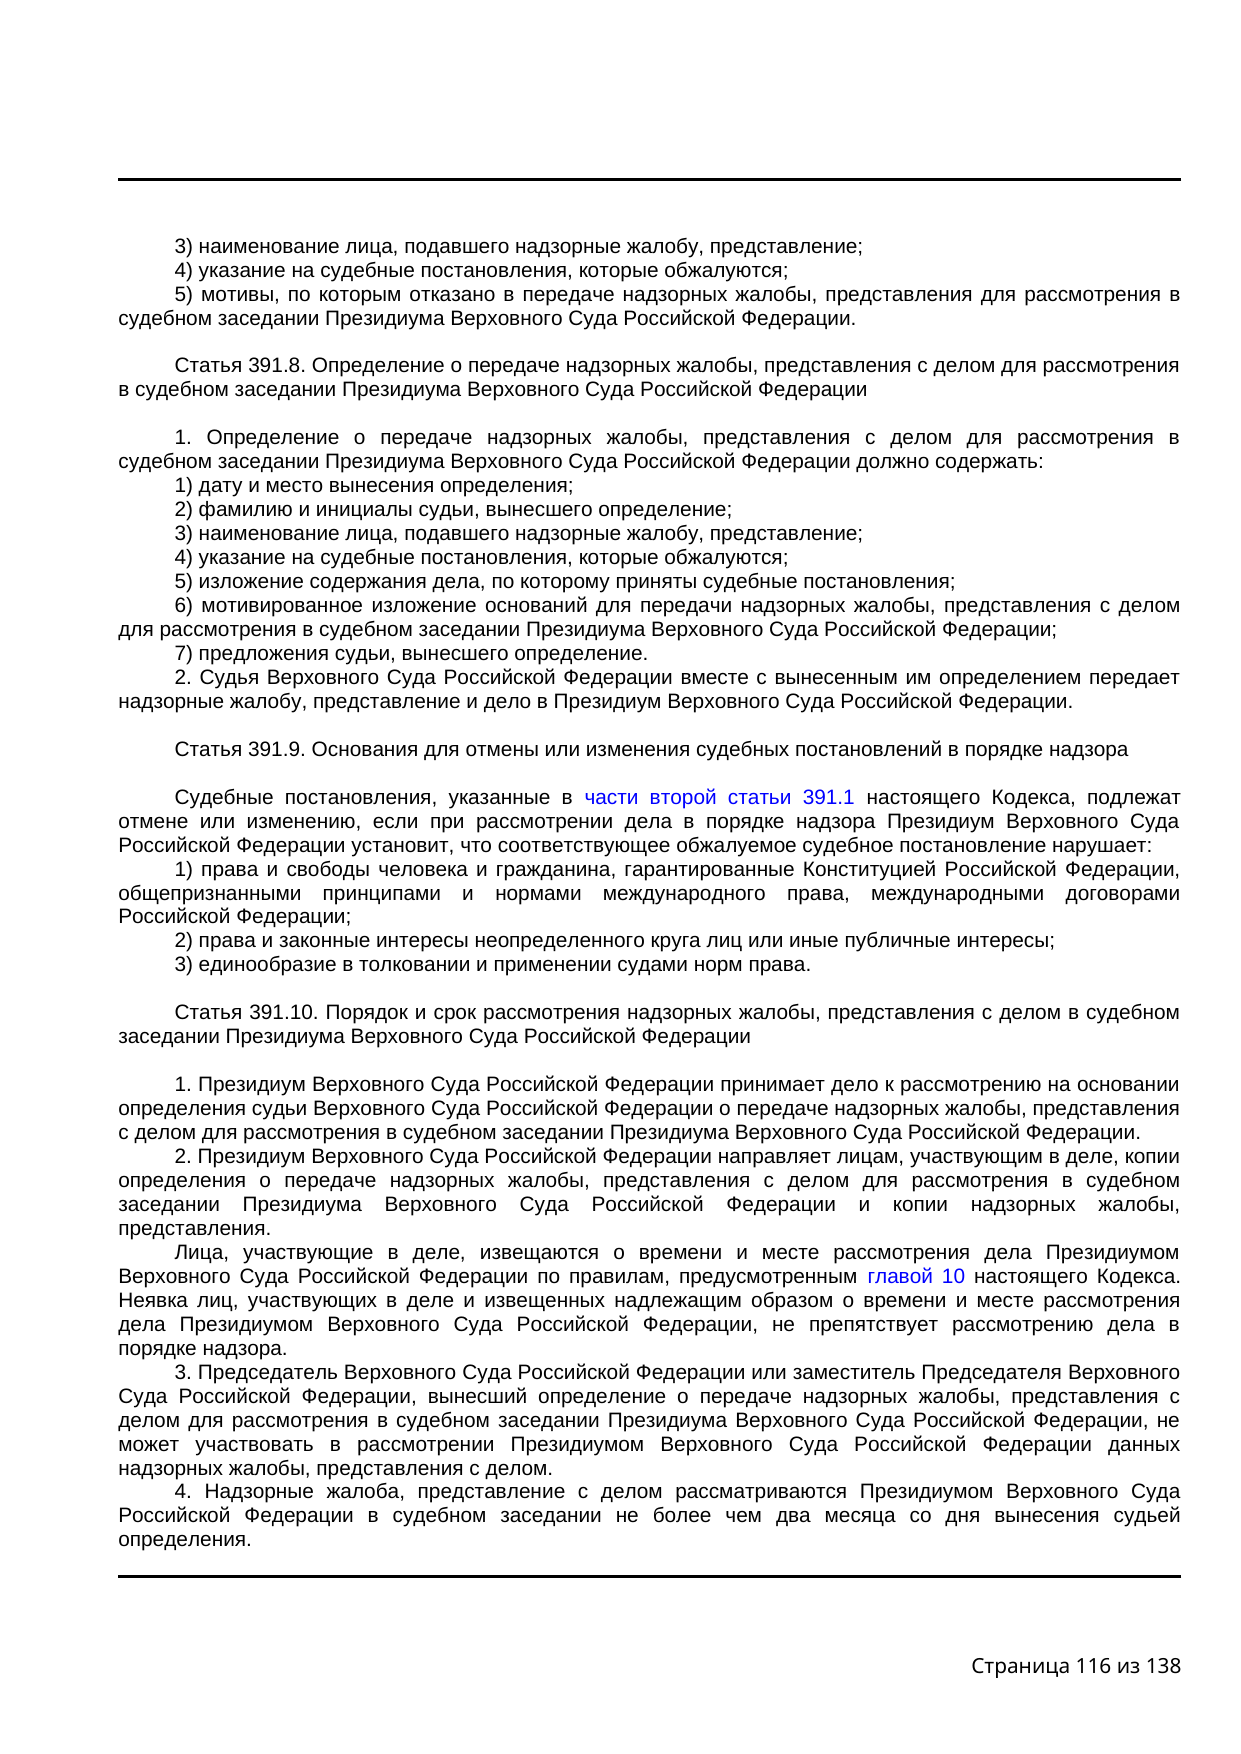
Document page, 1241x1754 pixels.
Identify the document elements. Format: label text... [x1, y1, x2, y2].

text Статья 391.9. Основания для отмены или изменения судебных постановлений в порядке надзора [118, 737, 1181, 761]
text 4) указание на судебные постановления, которые обжалуются; [118, 257, 1181, 281]
text Лица, участвующие в деле, извещаются о времени и месте рассмотрения дела Президиумом Верховного Суда Российской Федерации по правилам, предусмотренным главой 10 настоящего Кодекса. Неявка лиц, участвующих в деле и извещенных надлежащим образом о времени и месте рассмотрения дела Президиумом Верховного Суда Российской Федерации, не препятствует рассмотрению дела в порядке надзора. [118, 1240, 1181, 1359]
text Судебные постановления, указанные в части второй статьи 391.1 настоящего Кодекса, подлежат отмене или изменению, если при рассмотрении дела в порядке надзора Президиум Верховного Суда Российской Федерации установит, что соответствующее обжалуемое судебное постановление нарушает: [118, 784, 1181, 856]
text 5) изложение содержания дела, по которому приняты судебные постановления; [118, 569, 1181, 593]
text 2) права и законные интересы неопределенного круга лиц или иные публичные интересы; [118, 928, 1181, 952]
text 2. Президиум Верховного Суда Российской Федерации направляет лицам, участвующим в деле, копии определения о передаче надзорных жалобы, представления с делом для рассмотрения в судебном заседании Президиума Верховного Суда Российской Федерации и копии надзорных жалобы, представления. [118, 1144, 1181, 1240]
text 2) фамилию и инициалы судьи, вынесшего определение; [118, 497, 1181, 521]
text 3) наименование лица, подавшего надзорные жалобу, представление; [118, 521, 1181, 545]
text 3) наименование лица, подавшего надзорные жалобу, представление; [118, 233, 1181, 257]
text 1) права и свободы человека и гражданина, гарантированные Конституцией Российской Федерации, общепризнанными принципами и нормами международного права, международными договорами Российской Федерации; [118, 856, 1181, 928]
text 5) мотивы, по которым отказано в передаче надзорных жалобы, представления для рассмотрения в судебном заседании Президиума Верховного Суда Российской Федерации. [118, 281, 1181, 329]
text 4) указание на судебные постановления, которые обжалуются; [118, 545, 1181, 569]
text 3. Председатель Верховного Суда Российской Федерации или заместитель Председателя Верховного Суда Российской Федерации, вынесший определение о передаче надзорных жалобы, представления с делом для рассмотрения в судебном заседании Президиума Верховного Суда Российской Федерации, не может участвовать в рассмотрении Президиумом Верховного Суда Российской Федерации данных надзорных жалобы, представления с делом. [118, 1359, 1181, 1479]
text 1. Президиум Верховного Суда Российской Федерации принимает дело к рассмотрению на основании определения судьи Верховного Суда Российской Федерации о передаче надзорных жалобы, представления с делом для рассмотрения в судебном заседании Президиума Верховного Суда Российской Федерации. [118, 1072, 1181, 1144]
text 1. Определение о передаче надзорных жалобы, представления с делом для рассмотрения в судебном заседании Президиума Верховного Суда Российской Федерации должно содержать: [118, 425, 1181, 473]
text 6) мотивированное изложение оснований для передачи надзорных жалобы, представления с делом для рассмотрения в судебном заседании Президиума Верховного Суда Российской Федерации; [118, 593, 1181, 641]
text Статья 391.10. Порядок и срок рассмотрения надзорных жалобы, представления с делом в судебном заседании Президиума Верховного Суда Российской Федерации [118, 1000, 1181, 1048]
text 7) предложения судьи, вынесшего определение. [118, 641, 1181, 665]
text 3) единообразие в толковании и применении судами норм права. [118, 952, 1181, 976]
text Статья 391.8. Определение о передаче надзорных жалобы, представления с делом для рассмотрения в судебном заседании Президиума Верховного Суда Российской Федерации [118, 353, 1181, 401]
text 4. Надзорные жалоба, представление с делом рассматриваются Президиумом Верховного Суда Российской Федерации в судебном заседании не более чем два месяца со дня вынесения судьей определения. [118, 1479, 1181, 1551]
text 2. Судья Верховного Суда Российской Федерации вместе с вынесенным им определением передает надзорные жалобу, представление и дело в Президиум Верховного Суда Российской Федерации. [118, 665, 1181, 713]
text 1) дату и место вынесения определения; [118, 473, 1181, 497]
